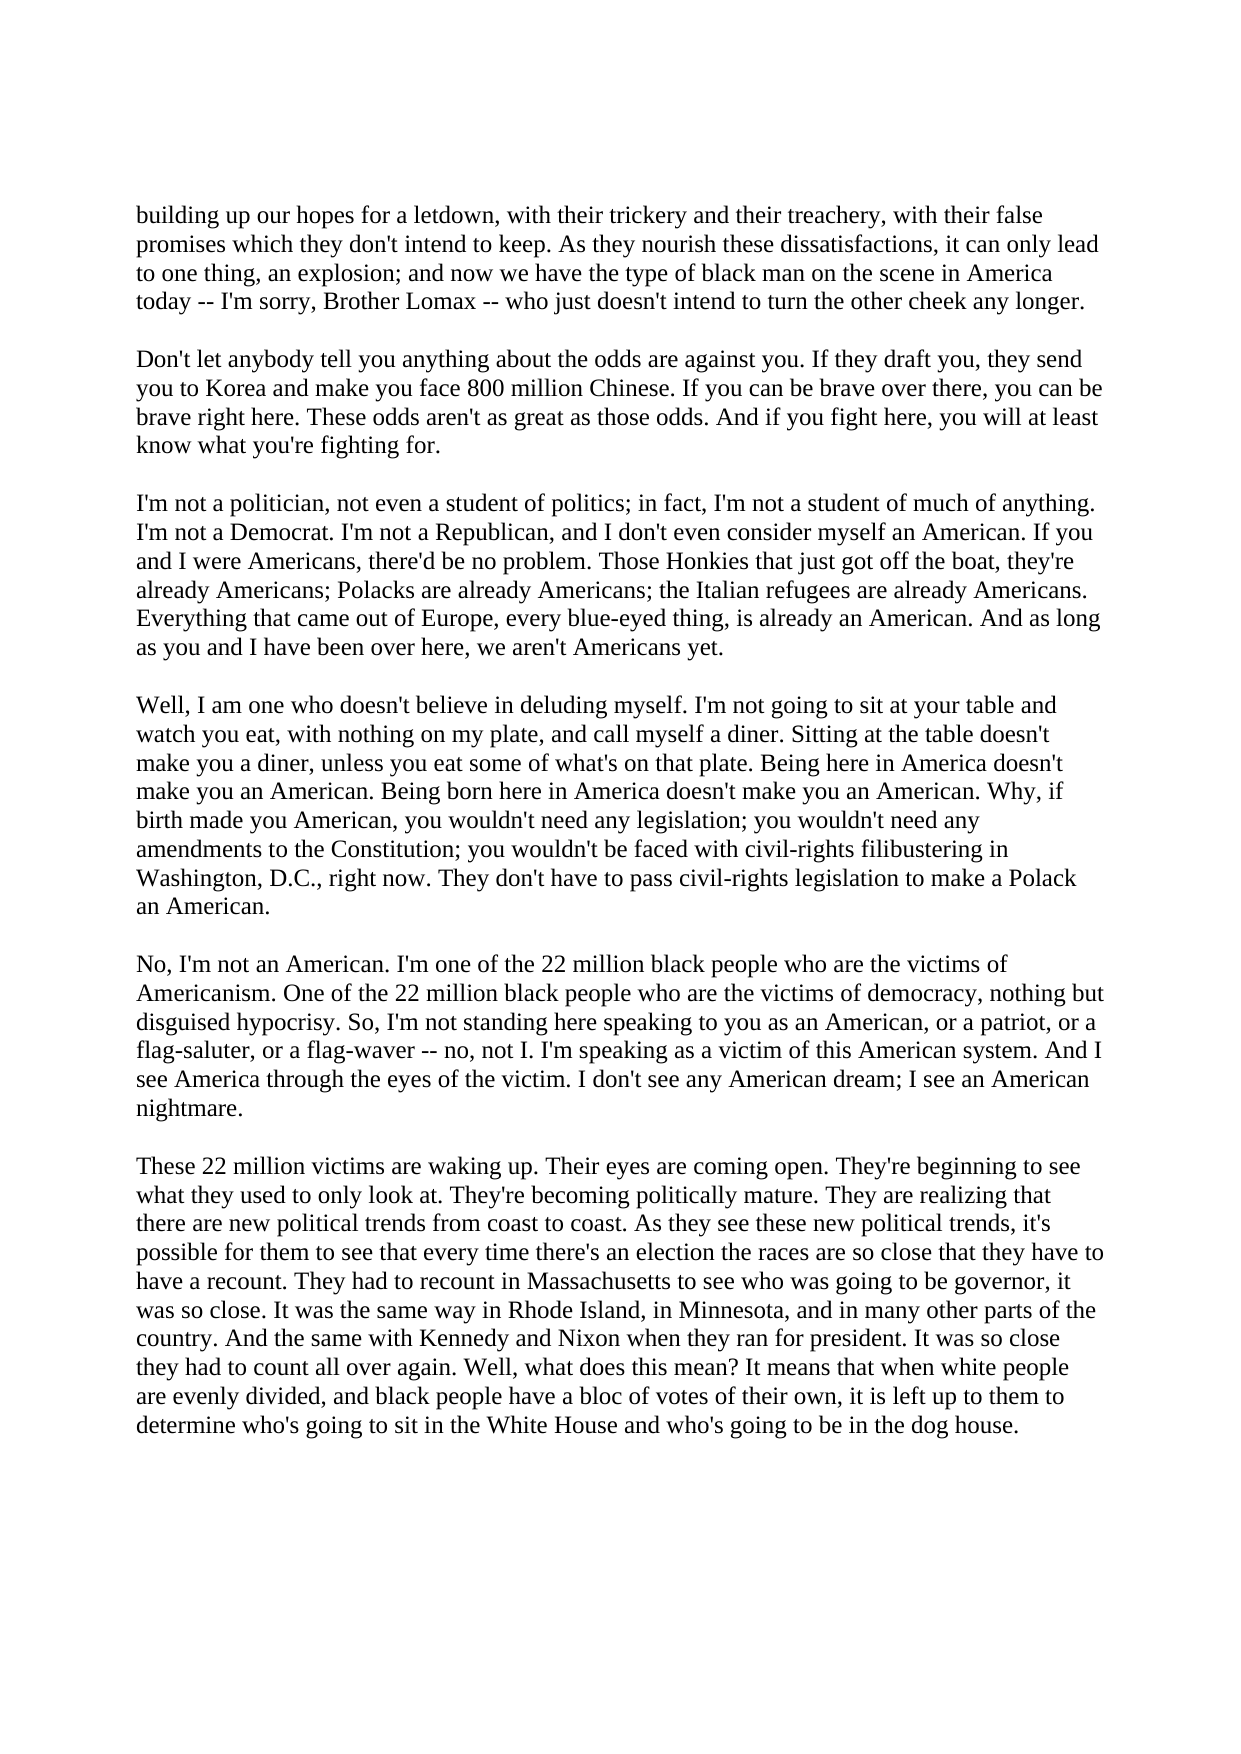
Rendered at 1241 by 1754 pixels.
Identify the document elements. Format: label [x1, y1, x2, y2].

table_header [112, 148, 1128, 1587]
